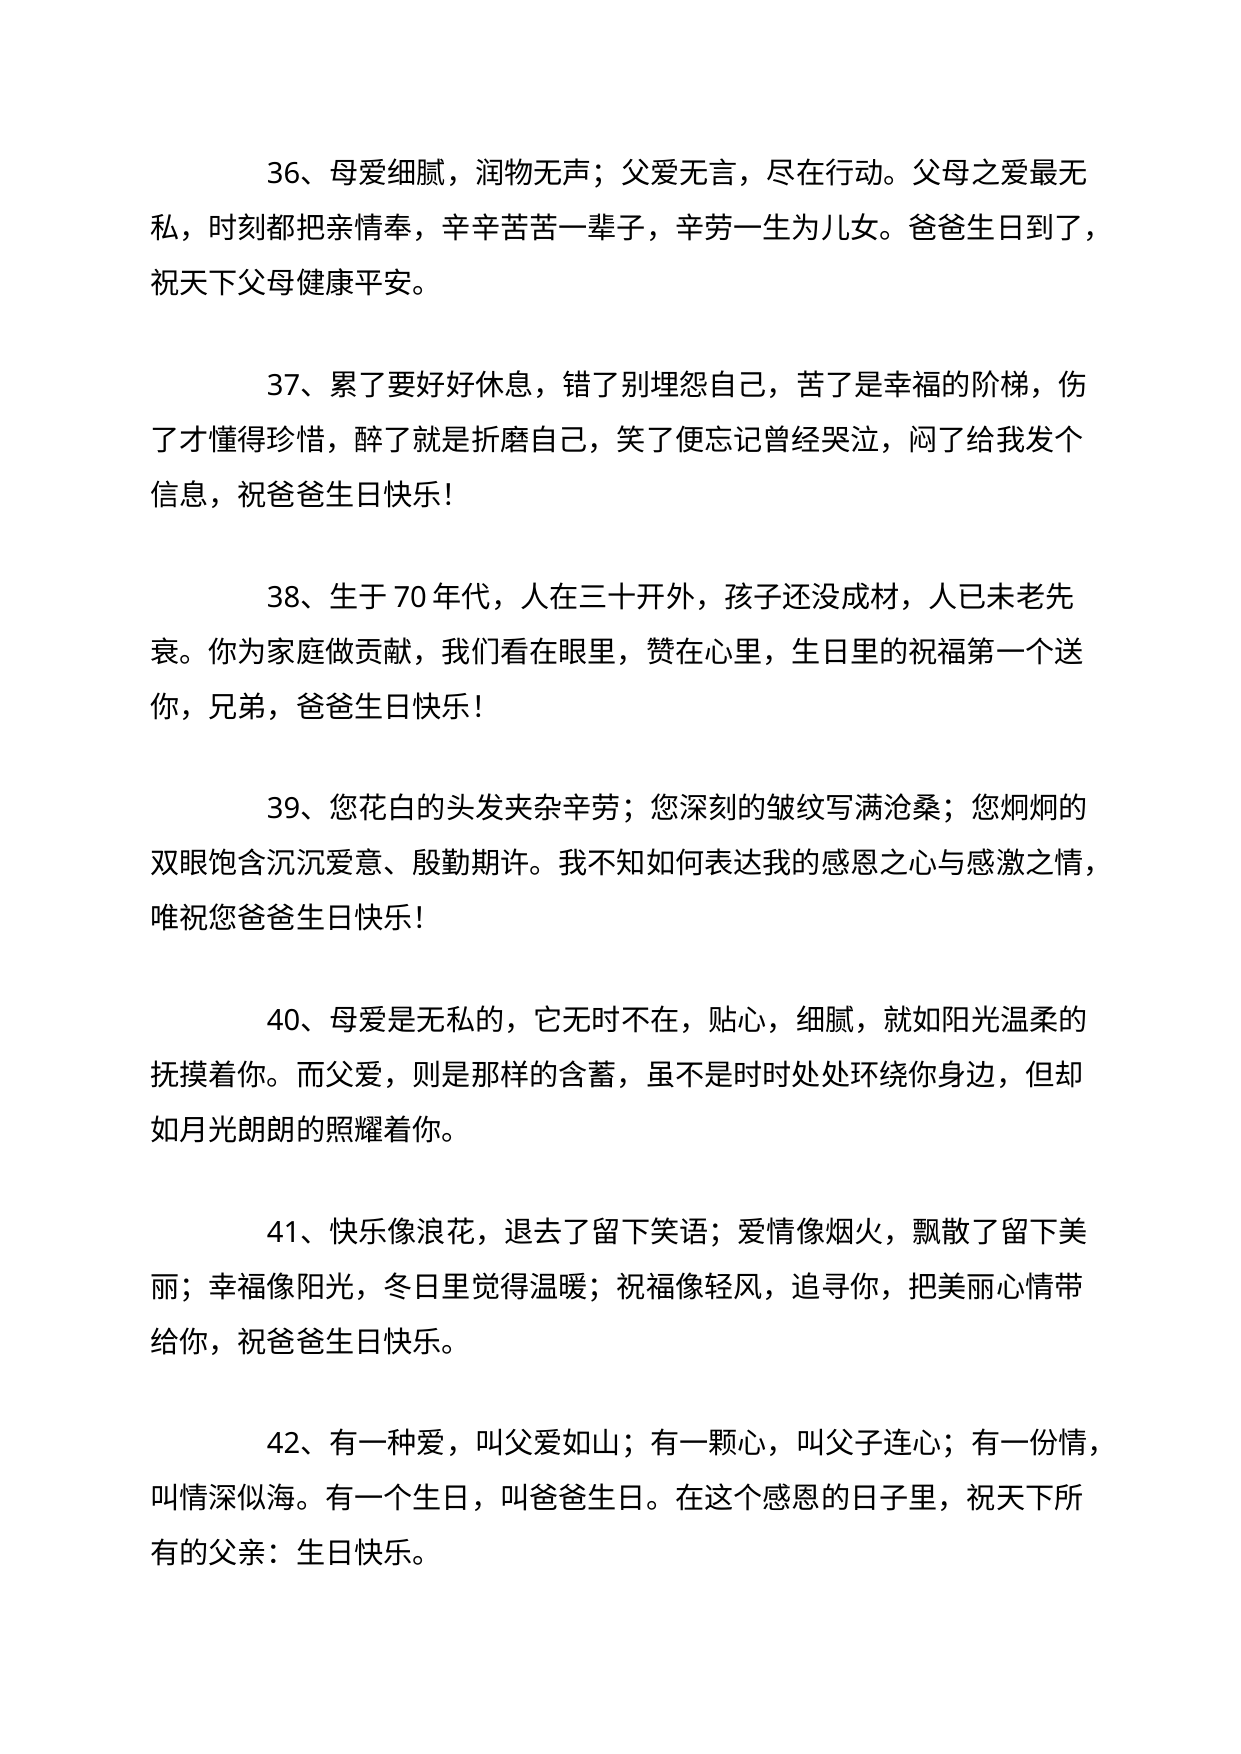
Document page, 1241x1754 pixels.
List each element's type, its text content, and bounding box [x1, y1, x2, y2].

text 42、有一种爱，叫父爱如山；有一颗心，叫父子连心；有一份情，叫情深似海。有一个生日，叫爸爸生日。在这个感恩的日子里，祝天下所有的父亲：生日快乐。 [150, 1420, 1090, 1572]
text 36、母爱细腻，润物无声；父爱无言，尽在行动。父母之爱最无私，时刻都把亲情奉，辛辛苦苦一辈子，辛劳一生为儿女。爸爸生日到了，祝天下父母健康平安。 [150, 150, 1090, 302]
text 39、您花白的头发夹杂辛劳；您深刻的皱纹写满沧桑；您炯炯的双眼饱含沉沉爱意、殷勤期许。我不知如何表达我的感恩之心与感激之情，唯祝您爸爸生日快乐！ [150, 785, 1090, 937]
text 41、快乐像浪花，退去了留下笑语；爱情像烟火，飘散了留下美丽；幸福像阳光，冬日里觉得温暖；祝福像轻风，追寻你，把美丽心情带给你，祝爸爸生日快乐。 [150, 1208, 1090, 1361]
text 40、母爱是无私的，它无时不在，贴心，细腻，就如阳光温柔的抚摸着你。而父爱，则是那样的含蓄，虽不是时时处处环绕你身边，但却如月光朗朗的照耀着你。 [150, 997, 1090, 1149]
text 38、生于70年代，人在三十开外，孩子还没成材，人已未老先衰。你为家庭做贡献，我们看在眼里，赞在心里，生日里的祝福第一个送你，兄弟，爸爸生日快乐！ [150, 573, 1090, 726]
text 37、累了要好好休息，错了别埋怨自己，苦了是幸福的阶梯，伤了才懂得珍惜，醉了就是折磨自己，笑了便忘记曾经哭泣，闷了给我发个信息，祝爸爸生日快乐！ [150, 362, 1090, 514]
